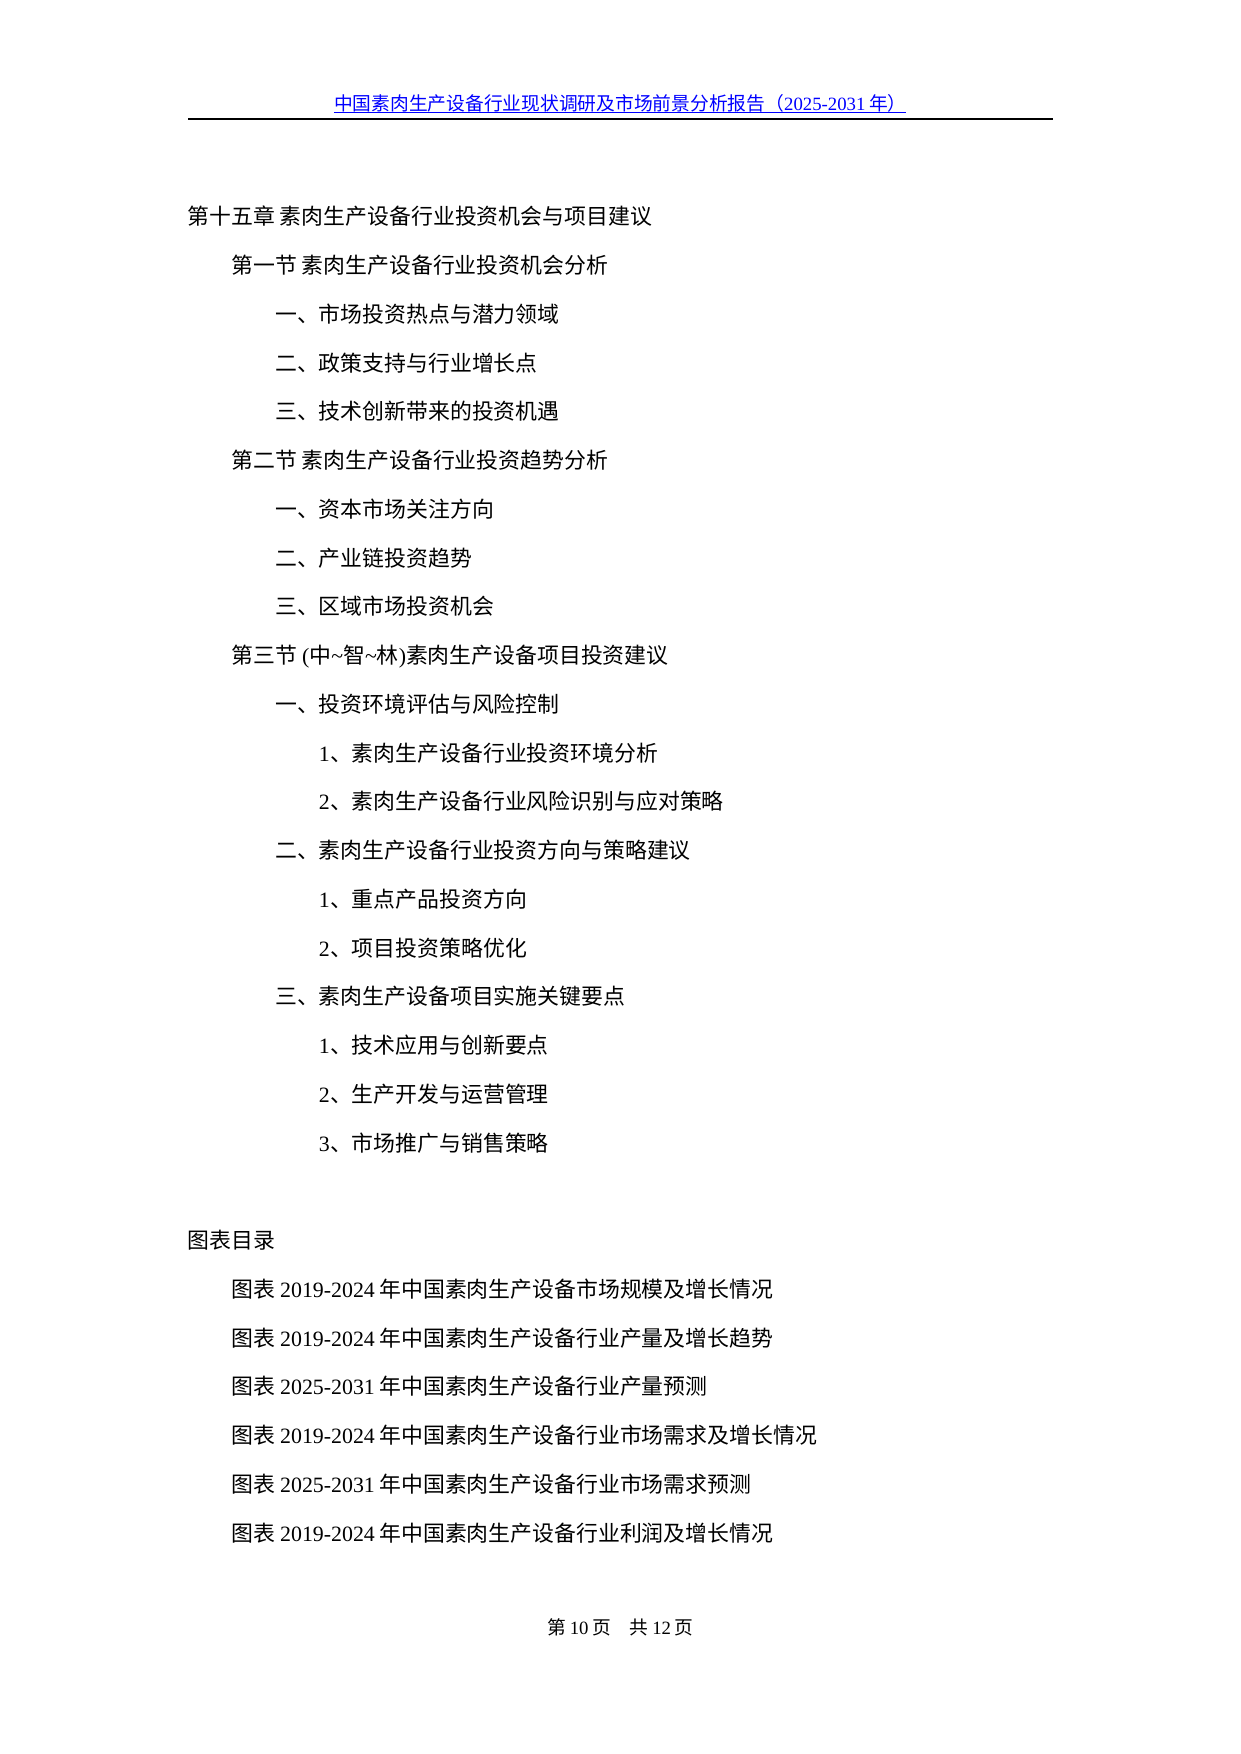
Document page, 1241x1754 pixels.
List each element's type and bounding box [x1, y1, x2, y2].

text [187, 150, 1053, 1548]
